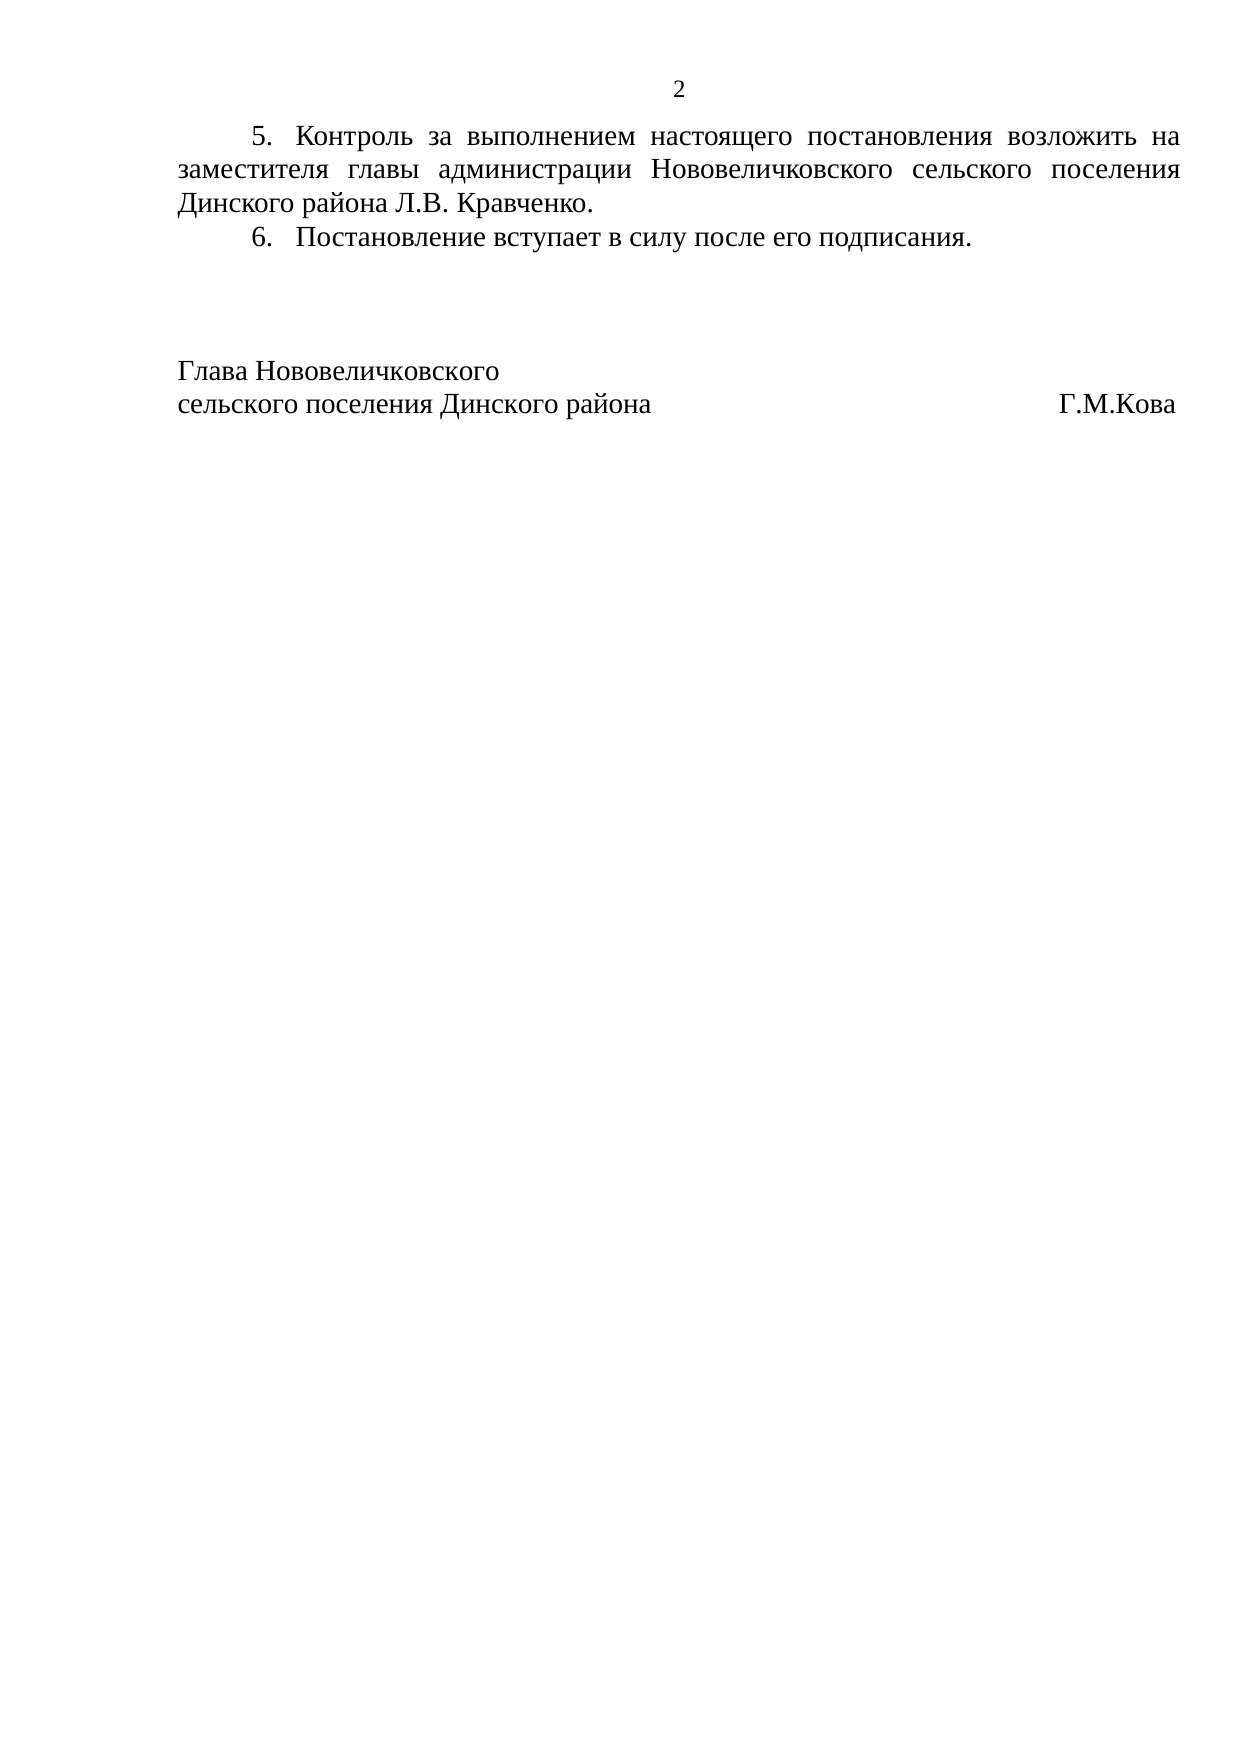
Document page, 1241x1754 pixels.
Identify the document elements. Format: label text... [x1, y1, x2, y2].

text 5. Контроль за выполнением настоящего постановления возложить на заместителя главы администрации Нововеличковского сельского поселения Динского района Л.В. Кравченко. [177, 118, 1181, 219]
text 6. Постановление вступает в силу после его подписания. [177, 219, 1181, 252]
text Глава Нововеличковского [177, 353, 1181, 386]
text сельского поселения Динского района Г.М.Кова [177, 386, 1181, 420]
